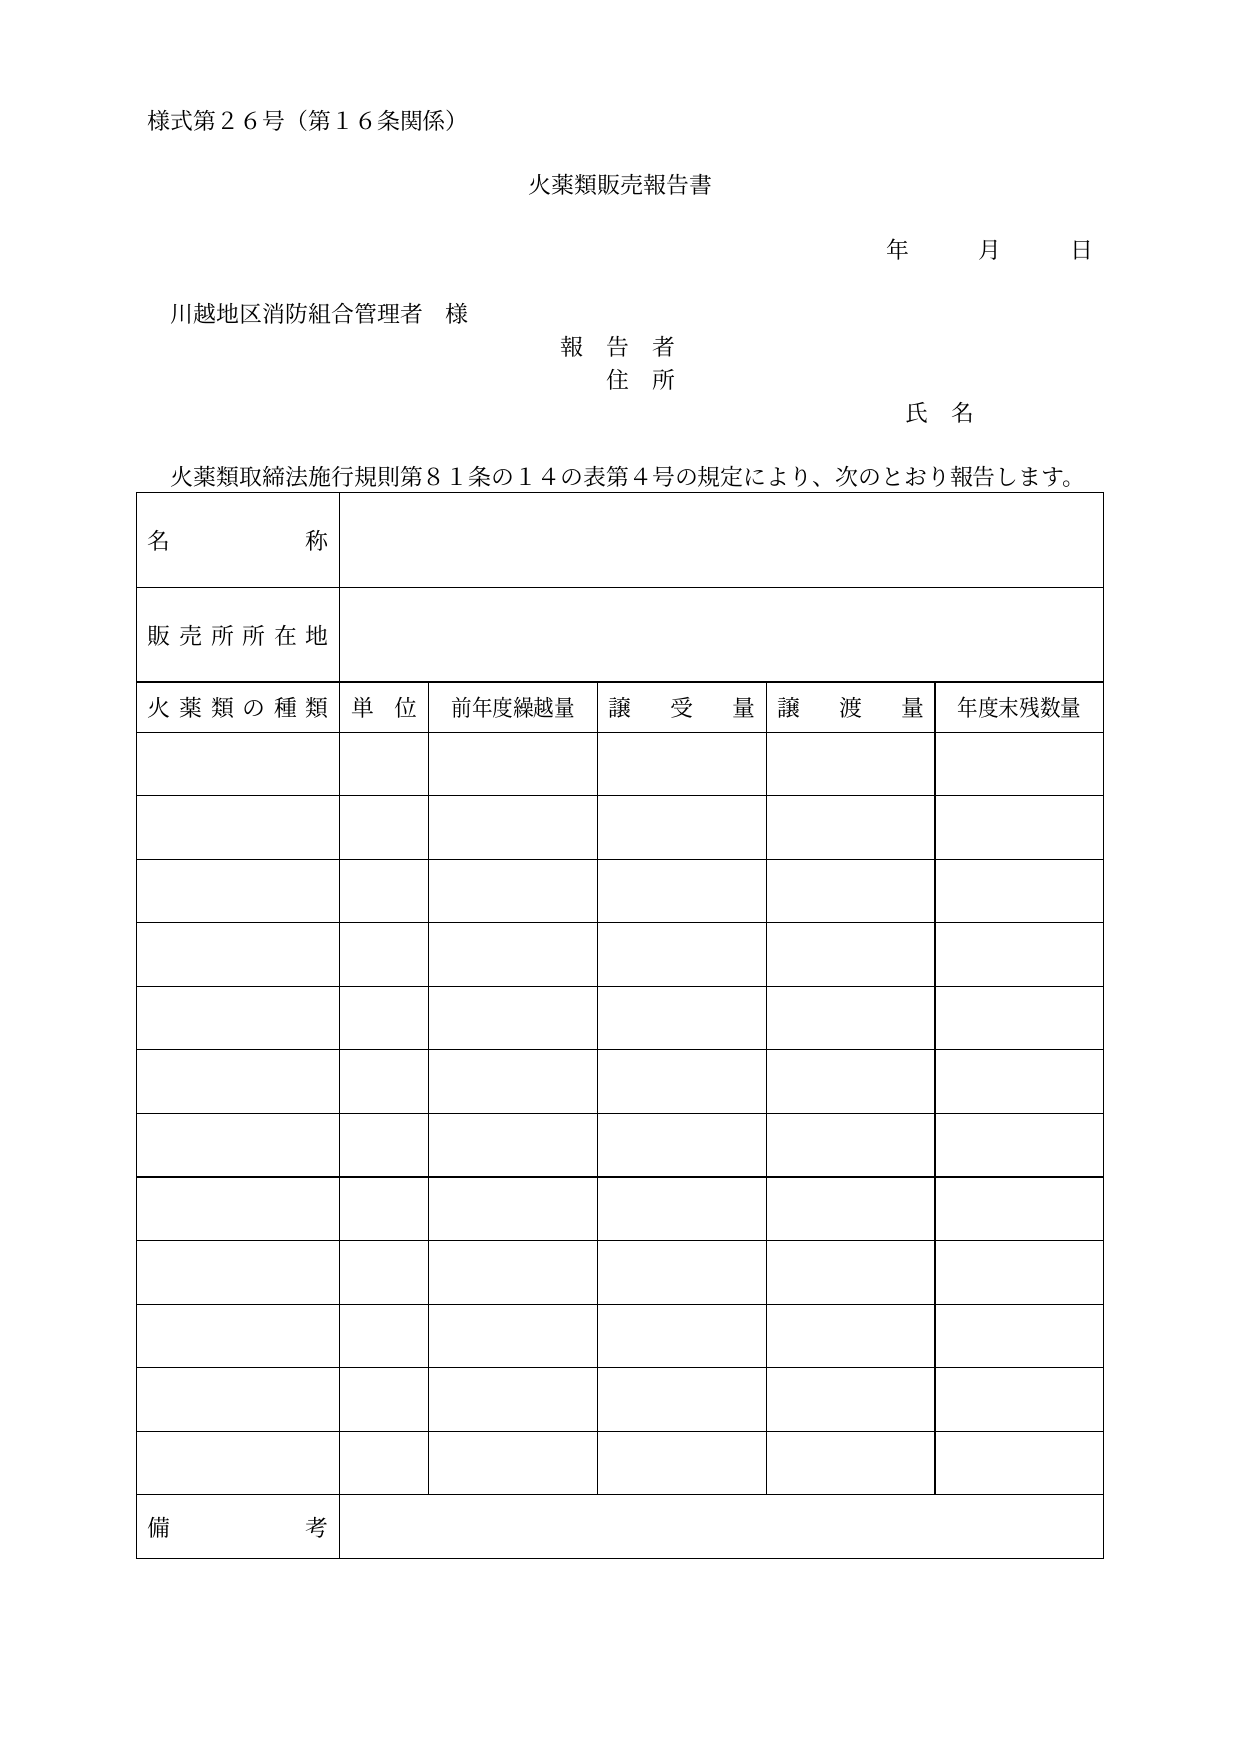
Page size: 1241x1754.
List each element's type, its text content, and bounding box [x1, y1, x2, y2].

table_cell [429, 1178, 597, 1240]
text 火薬類販売報告書 [148, 168, 1092, 201]
table_cell [429, 1432, 597, 1494]
table_cell [598, 1305, 766, 1367]
table_cell [767, 1178, 934, 1240]
table_cell 単位 [340, 683, 428, 732]
text 火薬類取締法施行規則第８１条の１４の表第４号の規定により、次のとおり報告します。 [148, 459, 1092, 492]
table_cell [598, 923, 766, 986]
table_cell [598, 1368, 766, 1431]
table_cell [936, 987, 1103, 1049]
table_cell [429, 1050, 597, 1113]
table_cell [936, 1368, 1103, 1431]
table_cell [137, 796, 339, 859]
table_cell [340, 1050, 428, 1113]
table_cell [137, 1241, 339, 1303]
table_cell [767, 733, 934, 795]
table_cell [340, 1368, 428, 1431]
table_cell [137, 860, 339, 922]
table_cell [429, 987, 597, 1049]
table_cell [340, 1241, 428, 1303]
table_cell [340, 1432, 428, 1494]
table_cell 年度末残数量 [936, 683, 1103, 732]
table_cell [137, 923, 339, 986]
table_cell [598, 733, 766, 795]
table_cell [598, 860, 766, 922]
table_cell [137, 733, 339, 795]
table_cell [429, 1368, 597, 1431]
table_cell [598, 1178, 766, 1240]
text 報 告 者 [148, 329, 1092, 362]
table_cell [767, 860, 934, 922]
table_header 名称 [137, 493, 339, 587]
table_cell [767, 923, 934, 986]
table_cell [340, 923, 428, 986]
table_cell [137, 987, 339, 1049]
table_cell [137, 1432, 339, 1494]
table_cell [936, 1432, 1103, 1494]
table_cell [767, 1305, 934, 1367]
table_cell [767, 1114, 934, 1176]
table_cell [767, 1050, 934, 1113]
text 氏 名 [148, 395, 974, 428]
table_cell [936, 1241, 1103, 1303]
table_cell [936, 923, 1103, 986]
table_cell [767, 987, 934, 1049]
table_cell [340, 1495, 1103, 1558]
table_cell [340, 1114, 428, 1176]
table_cell [598, 796, 766, 859]
table_cell [598, 1241, 766, 1303]
table_cell [429, 1114, 597, 1176]
table_cell [598, 1114, 766, 1176]
table_cell [767, 796, 934, 859]
text 住 所 [148, 362, 1092, 395]
table_cell [340, 796, 428, 859]
table_cell [767, 1241, 934, 1303]
table_cell [936, 733, 1103, 795]
table_cell [429, 733, 597, 795]
table_cell [137, 1368, 339, 1431]
table_cell [767, 1432, 934, 1494]
table_cell [137, 1178, 339, 1240]
table_cell [936, 1178, 1103, 1240]
text 川越地区消防組合管理者 様 [148, 296, 1092, 329]
table_cell 販売所所在地 [137, 588, 339, 681]
table_cell [137, 1305, 339, 1367]
table_cell [429, 923, 597, 986]
table_cell 備考 [137, 1495, 339, 1558]
table_cell [598, 1050, 766, 1113]
table_cell [936, 1114, 1103, 1176]
table_header [340, 493, 1103, 587]
table_cell [429, 796, 597, 859]
table_cell [936, 796, 1103, 859]
table_cell [340, 733, 428, 795]
table_cell 前年度繰越量 [429, 683, 597, 732]
table_cell [936, 1050, 1103, 1113]
table_cell [340, 987, 428, 1049]
table_cell [936, 1305, 1103, 1367]
table_cell 譲渡量 [767, 683, 934, 732]
table_cell [936, 860, 1103, 922]
table_cell [137, 1050, 339, 1113]
table_cell [598, 1432, 766, 1494]
table_cell [429, 1241, 597, 1303]
text 様式第２６号（第１６条関係） [148, 103, 1092, 136]
table_cell [340, 1305, 428, 1367]
table_cell [429, 860, 597, 922]
table_cell 火薬類の種類 [137, 683, 339, 732]
table_cell 譲受量 [598, 683, 766, 732]
text 年 月 日 [148, 232, 1092, 265]
table_cell [767, 1368, 934, 1431]
table_cell [598, 987, 766, 1049]
table_cell [137, 1114, 339, 1176]
table_cell [429, 1305, 597, 1367]
table_cell [340, 588, 1103, 681]
table_cell [340, 1178, 428, 1240]
table_cell [340, 860, 428, 922]
